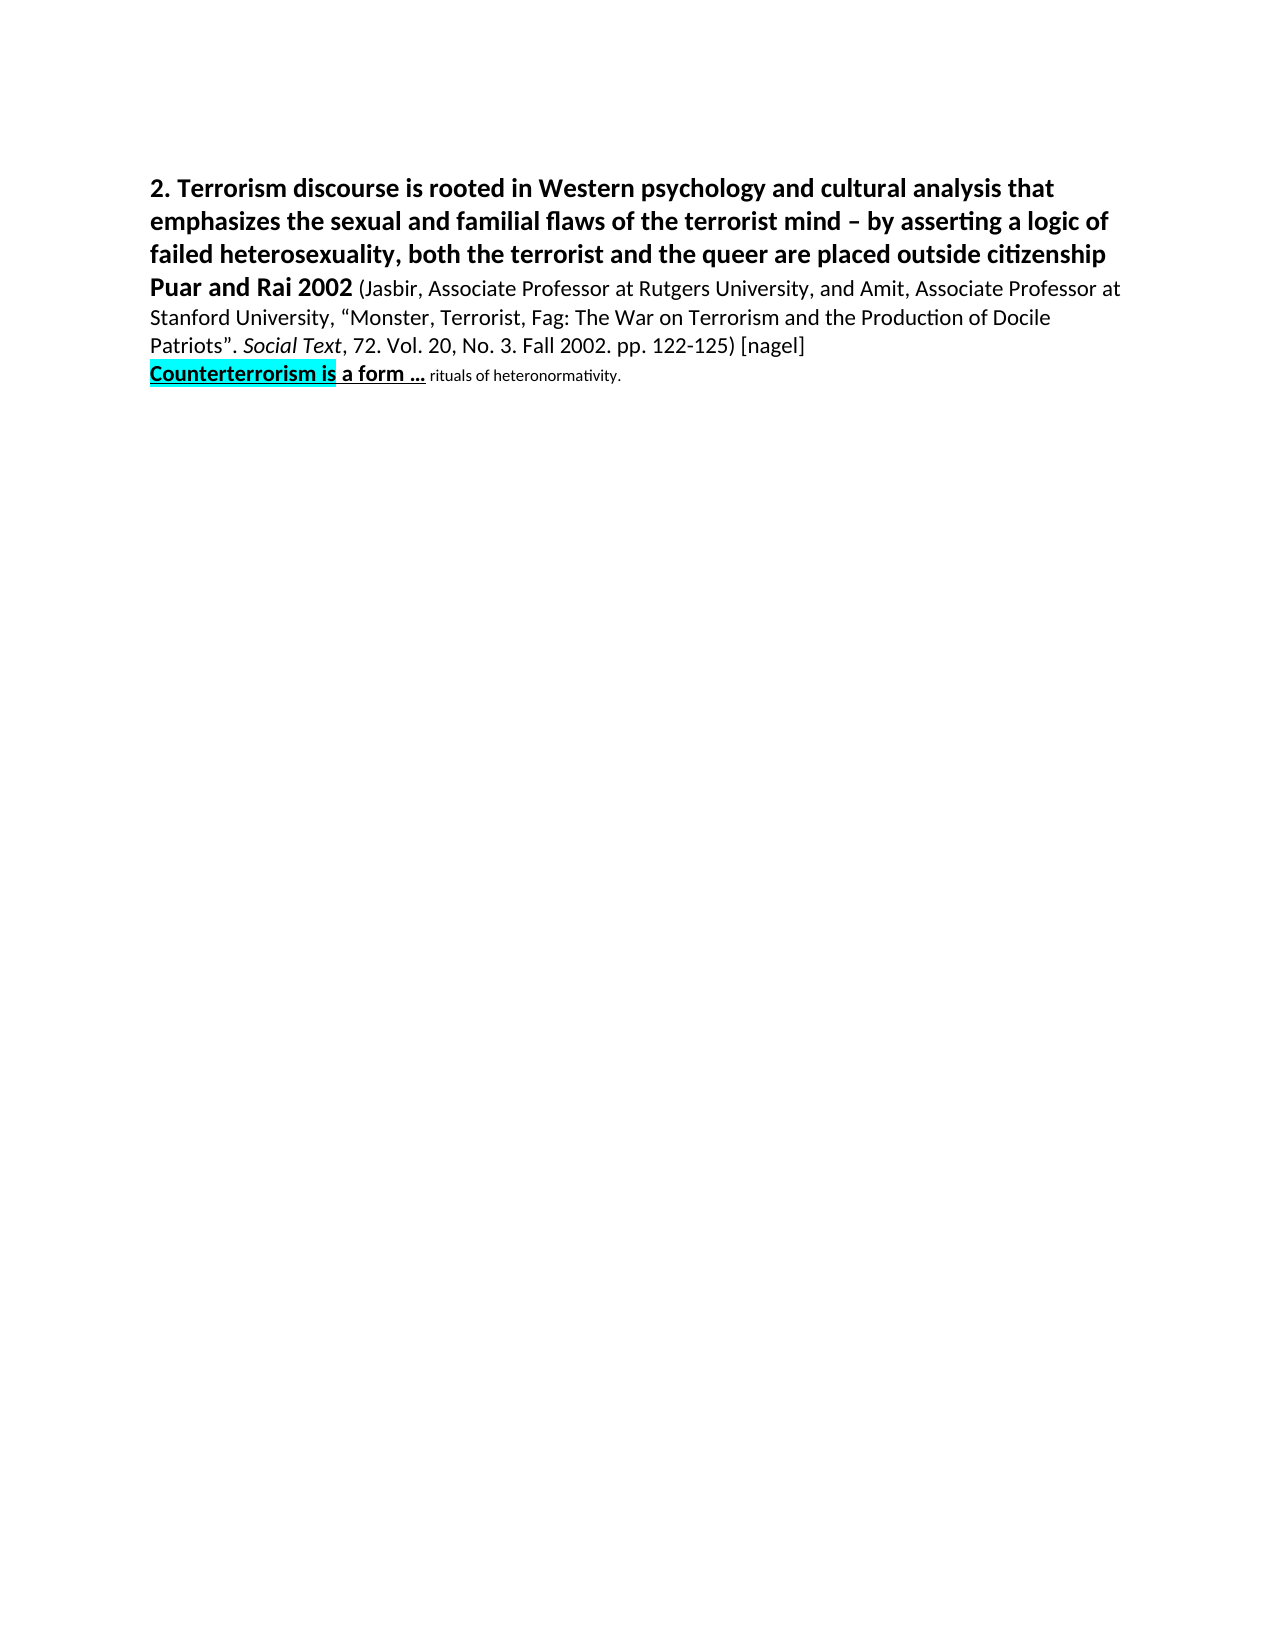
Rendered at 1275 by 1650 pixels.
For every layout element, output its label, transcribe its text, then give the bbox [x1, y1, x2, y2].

text Puar and Rai 2002 (Jasbir, Associate Professor at Rutgers University, and Amit, Associate Professor at Stanford University, “Monster, Terrorist, Fag: The War on Terrorism and the Production of Docile Patriots”. Social Text, 72. Vol. 20, No. 3. Fall 2002. pp. 122-125) [nagel] [150, 270, 1125, 359]
text 2. Terrorism discourse is rooted in Western psychology and cultural analysis that emphasizes the sexual and familial flaws of the terrorist mind – by asserting a logic of failed heterosexuality, both the terrorist and the queer are placed outside citizenship [150, 171, 1125, 270]
text Counterterrorism is a form … rituals of heteronormativity. [336, 359, 1125, 387]
